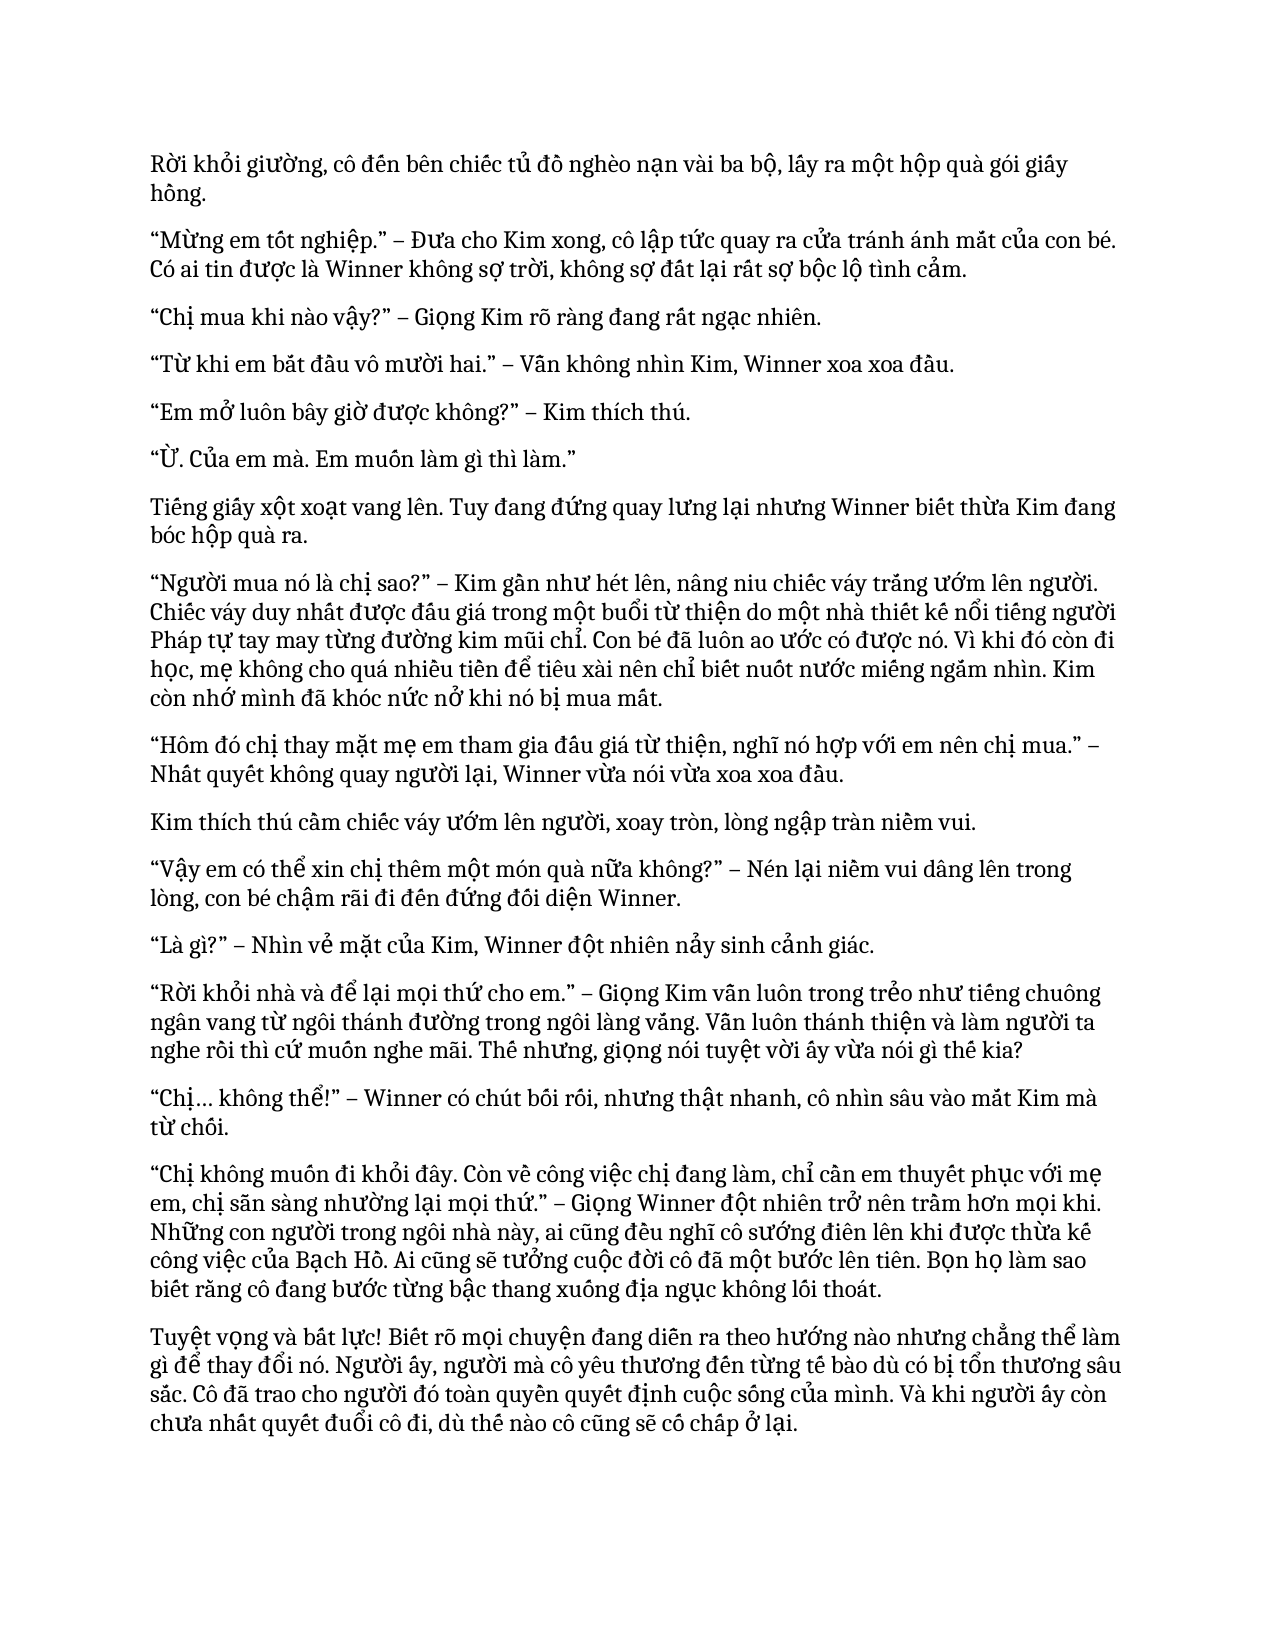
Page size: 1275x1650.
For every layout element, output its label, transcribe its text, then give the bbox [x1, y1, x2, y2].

text Rời khỏi giường, cô đến bên chiếc tủ đồ nghèo nạn vài ba bộ, lấy ra một hộp quà gói giấy hồng. [150, 150, 1125, 207]
text “Chị không muốn đi khỏi đây. Còn về công việc chị đang làm, chỉ cần em thuyết phục với mẹ em, chị sẵn sàng nhường lại mọi thứ.” – Giọng Winner đột nhiên trở nên trầm hơn mọi khi. Những con người trong ngôi nhà này, ai cũng đều nghĩ cô sướng điên lên khi được thừa kế công việc của Bạch Hồ. Ai cũng sẽ tưởng cuộc đời cô đã một bước lên tiên. Bọn họ làm sao biết rằng cô đang bước từng bậc thang xuống địa ngục không lối thoát. [150, 1160, 1125, 1304]
text Tuyệt vọng và bất lực! Biết rõ mọi chuyện đang diễn ra theo hướng nào nhưng chẳng thể làm gì để thay đổi nó. Người ấy, người mà cô yêu thương đến từng tế bào dù có bị tổn thương sâu sắc. Cô đã trao cho người đó toàn quyền quyết định cuộc sống của mình. Và khi người ấy còn chưa nhất quyết đuổi cô đi, dù thế nào cô cũng sẽ cố chấp ở lại. [150, 1322, 1125, 1437]
text Tiếng giấy xột xoạt vang lên. Tuy đang đứng quay lưng lại nhưng Winner biết thừa Kim đang bóc hộp quà ra. [150, 492, 1125, 550]
text “Mừng em tốt nghiệp.” – Đưa cho Kim xong, cô lập tức quay ra cửa tránh ánh mắt của con bé. Có ai tin được là Winner không sợ trời, không sợ đất lại rất sợ bộc lộ tình cảm. [150, 226, 1125, 284]
text “Em mở luôn bây giờ được không?” – Kim thích thú. [150, 397, 1125, 426]
text “Người mua nó là chị sao?” – Kim gần như hét lên, nâng niu chiếc váy trắng ướm lên người. Chiếc váy duy nhất được đấu giá trong một buổi từ thiện do một nhà thiết kế nổi tiếng người Pháp tự tay may từng đường kim mũi chỉ. Con bé đã luôn ao ước có được nó. Vì khi đó còn đi học, mẹ không cho quá nhiều tiền để tiêu xài nên chỉ biết nuốt nước miếng ngắm nhìn. Kim còn nhớ mình đã khóc nức nở khi nó bị mua mất. [150, 569, 1125, 712]
text “Chị… không thể!” – Winner có chút bối rối, nhưng thật nhanh, cô nhìn sâu vào mắt Kim mà từ chối. [150, 1084, 1125, 1141]
text “Hôm đó chị thay mặt mẹ em tham gia đấu giá từ thiện, nghĩ nó hợp với em nên chị mua.” – Nhất quyết không quay người lại, Winner vừa nói vừa xoa xoa đầu. [150, 731, 1125, 789]
text “Từ khi em bắt đầu vô mười hai.” – Vẫn không nhìn Kim, Winner xoa xoa đầu. [150, 350, 1125, 379]
text “Rời khỏi nhà và để lại mọi thứ cho em.” – Giọng Kim vẫn luôn trong trẻo như tiếng chuông ngân vang từ ngôi thánh đường trong ngôi làng vắng. Vẫn luôn thánh thiện và làm người ta nghe rồi thì cứ muốn nghe mãi. Thế nhưng, giọng nói tuyệt vời ấy vừa nói gì thế kia? [150, 979, 1125, 1065]
text “Vậy em có thể xin chị thêm một món quà nữa không?” – Nén lại niềm vui dâng lên trong lòng, con bé chậm rãi đi đến đứng đối diện Winner. [150, 855, 1125, 912]
text “Chị mua khi nào vậy?” – Giọng Kim rõ ràng đang rất ngạc nhiên. [150, 302, 1125, 331]
text “Là gì?” – Nhìn vẻ mặt của Kim, Winner đột nhiên nảy sinh cảnh giác. [150, 931, 1125, 960]
text “Ừ. Của em mà. Em muốn làm gì thì làm.” [150, 445, 1125, 474]
text Kim thích thú cầm chiếc váy ướm lên người, xoay tròn, lòng ngập tràn niềm vui. [150, 807, 1125, 836]
